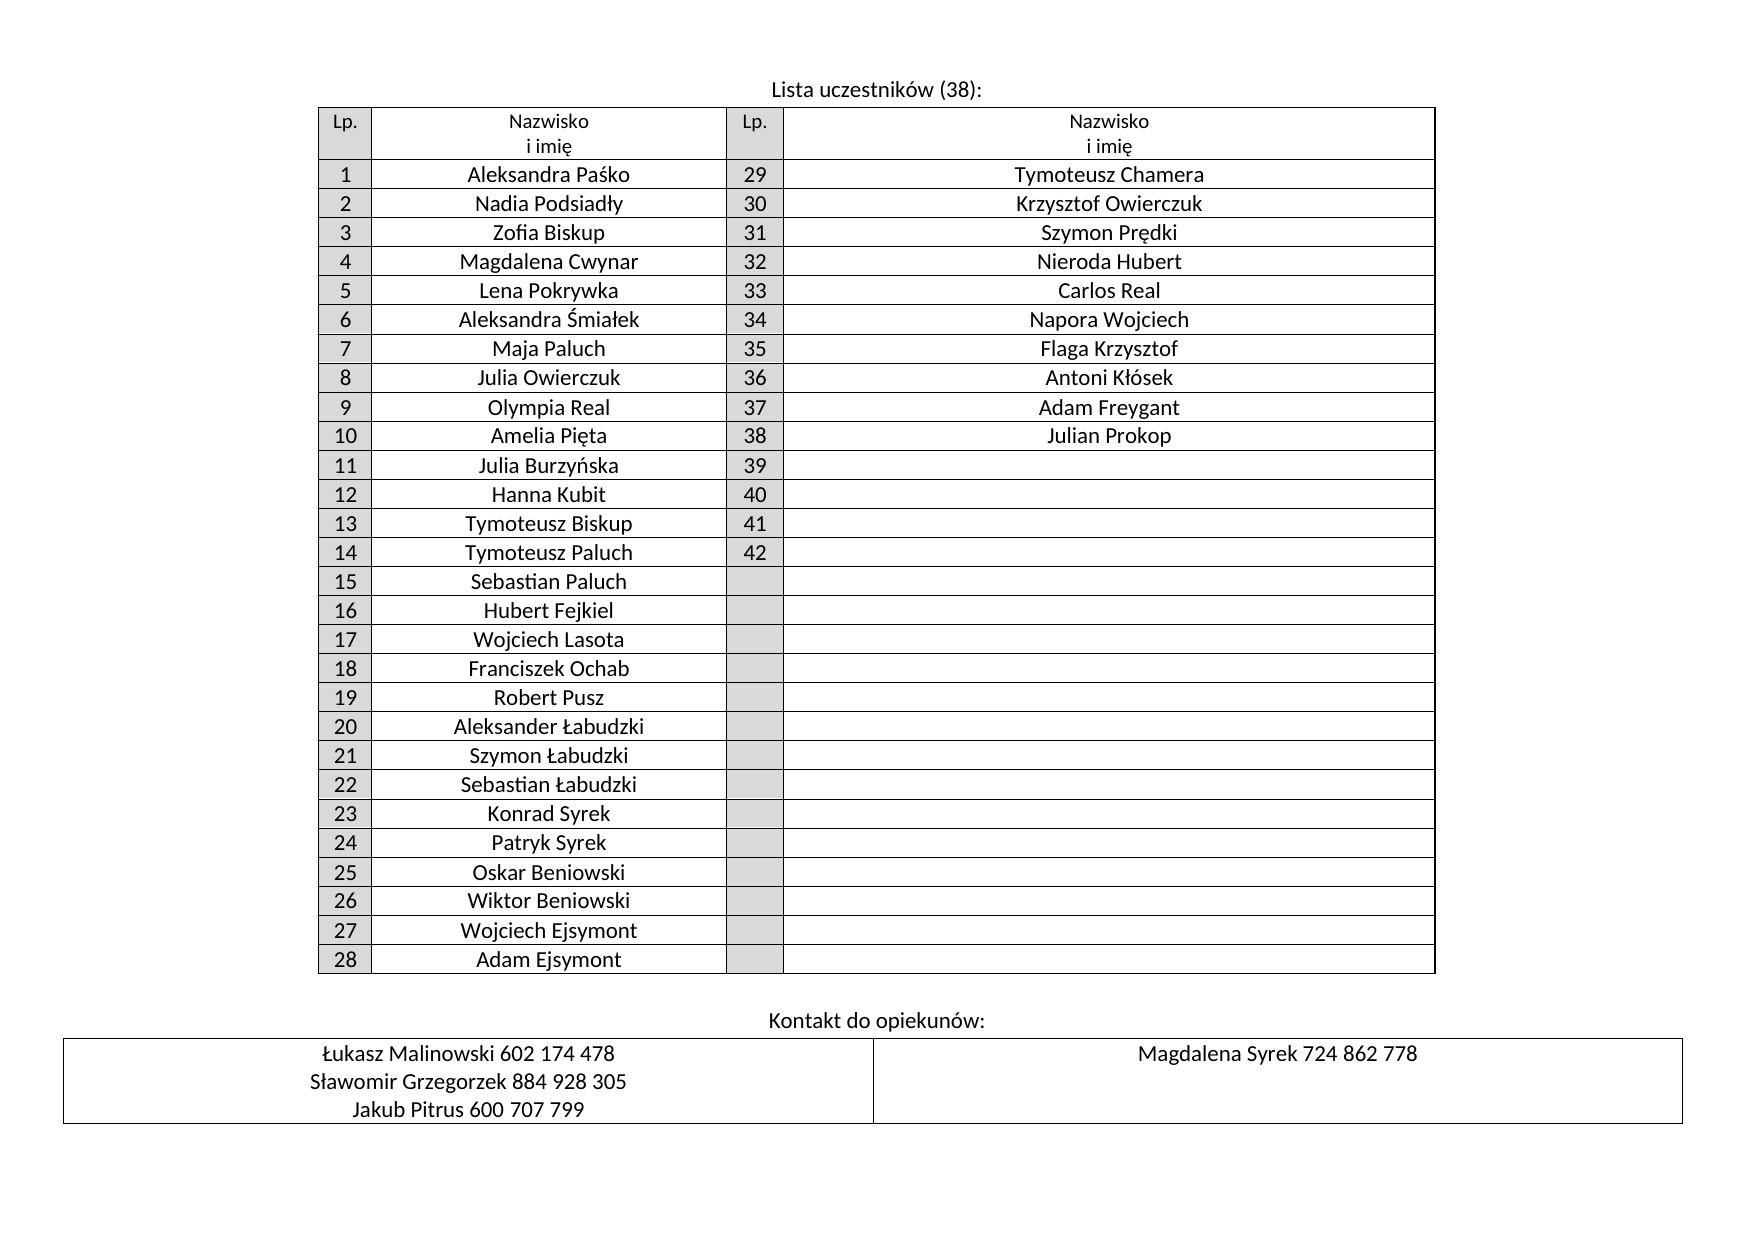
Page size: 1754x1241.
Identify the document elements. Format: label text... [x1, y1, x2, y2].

table_cell 8 [319, 364, 371, 392]
table_cell 37 [727, 393, 783, 421]
table_cell 18 [319, 654, 371, 682]
table_cell 4 [319, 247, 371, 275]
table_cell Aleksandra Śmiałek [372, 305, 726, 333]
table_cell Sebastian Paluch [372, 567, 726, 595]
table_cell [784, 451, 1434, 479]
table_cell [784, 858, 1434, 886]
table_cell 16 [319, 596, 371, 624]
table_cell Wiktor Beniowski [372, 887, 726, 915]
table_cell [727, 916, 783, 944]
table_cell Carlos Real [784, 276, 1434, 304]
table_cell Franciszek Ochab [372, 654, 726, 682]
table_cell [784, 509, 1434, 537]
table_cell Julian Prokop [784, 422, 1434, 450]
table_cell 7 [319, 335, 371, 362]
table_cell [727, 800, 783, 827]
table_cell Konrad Syrek [372, 800, 726, 827]
table_cell 31 [727, 218, 783, 246]
table_cell Tymoteusz Chamera [784, 160, 1434, 188]
table_cell Antoni Kłósek [784, 364, 1434, 392]
table_cell [727, 654, 783, 682]
table_cell Patryk Syrek [372, 829, 726, 857]
table_cell 12 [319, 480, 371, 508]
table_cell Krzysztof Owierczuk [784, 189, 1434, 217]
table_cell Robert Pusz [372, 683, 726, 711]
table_cell [784, 654, 1434, 682]
table_cell [784, 945, 1434, 973]
table_cell [727, 712, 783, 740]
table_cell 20 [319, 712, 371, 740]
table_cell 35 [727, 335, 783, 362]
table_cell 19 [319, 683, 371, 711]
table_cell [784, 916, 1434, 944]
table_cell [727, 945, 783, 973]
table_cell Wojciech Lasota [372, 625, 726, 653]
table_cell 32 [727, 247, 783, 275]
table_cell Flaga Krzysztof [784, 335, 1434, 362]
table_cell 36 [727, 364, 783, 392]
table_cell Maja Paluch [372, 335, 726, 362]
table_cell [784, 712, 1434, 740]
table_cell [727, 829, 783, 857]
table_cell [784, 625, 1434, 653]
text Lista uczestników (38): [75, 75, 1679, 103]
table_cell 26 [319, 887, 371, 915]
table_cell 3 [319, 218, 371, 246]
table_cell 1 [319, 160, 371, 188]
table_cell 10 [319, 422, 371, 450]
table_cell 28 [319, 945, 371, 973]
table_cell [727, 683, 783, 711]
table_header Łukasz Malinowski 602 174 478 Sławomir Grzegorzek 884 928 305 Jakub Pitrus 600 707 799 [64, 1039, 873, 1123]
table_cell 23 [319, 800, 371, 827]
table_cell 11 [319, 451, 371, 479]
table_cell Szymon Łabudzki [372, 741, 726, 769]
table_cell 41 [727, 509, 783, 537]
table_cell [784, 596, 1434, 624]
table_cell Nieroda Hubert [784, 247, 1434, 275]
table_cell Julia Burzyńska [372, 451, 726, 479]
table_cell [727, 770, 783, 798]
table_cell 6 [319, 305, 371, 333]
table_cell 22 [319, 770, 371, 798]
table_cell 15 [319, 567, 371, 595]
table_cell [784, 741, 1434, 769]
table_cell Olympia Real [372, 393, 726, 421]
table_cell Szymon Prędki [784, 218, 1434, 246]
table_cell 5 [319, 276, 371, 304]
table_cell Tymoteusz Paluch [372, 538, 726, 566]
table_cell [784, 538, 1434, 566]
table_cell 33 [727, 276, 783, 304]
table_cell 40 [727, 480, 783, 508]
table_cell [784, 480, 1434, 508]
table_cell [784, 800, 1434, 827]
table_cell Adam Ejsymont [372, 945, 726, 973]
table_cell Aleksandra Paśko [372, 160, 726, 188]
table_header Nazwisko i imię [372, 108, 726, 159]
table_cell Lena Pokrywka [372, 276, 726, 304]
table_cell 34 [727, 305, 783, 333]
text Kontakt do opiekunów: [75, 1006, 1679, 1034]
table_cell 13 [319, 509, 371, 537]
table_cell 39 [727, 451, 783, 479]
table_cell [784, 829, 1434, 857]
table_cell Julia Owierczuk [372, 364, 726, 392]
table_cell [727, 887, 783, 915]
table_cell Nadia Podsiadły [372, 189, 726, 217]
table_cell Oskar Beniowski [372, 858, 726, 886]
table_header Magdalena Syrek 724 862 778 [874, 1039, 1682, 1123]
table_cell Hubert Fejkiel [372, 596, 726, 624]
table_header Nazwisko i imię [784, 108, 1434, 159]
table_header Lp. [319, 108, 371, 159]
table_cell 30 [727, 189, 783, 217]
table_cell Zofia Biskup [372, 218, 726, 246]
table_cell [727, 741, 783, 769]
table_cell Amelia Pięta [372, 422, 726, 450]
table_cell 38 [727, 422, 783, 450]
table_cell Napora Wojciech [784, 305, 1434, 333]
table_cell [727, 625, 783, 653]
table_cell 27 [319, 916, 371, 944]
table_cell 42 [727, 538, 783, 566]
table_cell Magdalena Cwynar [372, 247, 726, 275]
table_cell 29 [727, 160, 783, 188]
table_cell 2 [319, 189, 371, 217]
table_cell [727, 596, 783, 624]
table_cell 17 [319, 625, 371, 653]
table_cell 21 [319, 741, 371, 769]
table_cell Tymoteusz Biskup [372, 509, 726, 537]
table_cell [784, 567, 1434, 595]
table_cell Adam Freygant [784, 393, 1434, 421]
table_cell 24 [319, 829, 371, 857]
table_cell 25 [319, 858, 371, 886]
table_cell Sebastian Łabudzki [372, 770, 726, 798]
table_cell 14 [319, 538, 371, 566]
table_cell [784, 683, 1434, 711]
table_cell Wojciech Ejsymont [372, 916, 726, 944]
table_cell 9 [319, 393, 371, 421]
table_cell [784, 770, 1434, 798]
table_cell [727, 858, 783, 886]
table_cell Hanna Kubit [372, 480, 726, 508]
table_cell [784, 887, 1434, 915]
table_cell Aleksander Łabudzki [372, 712, 726, 740]
table_header Lp. [727, 108, 783, 159]
table_cell [727, 567, 783, 595]
